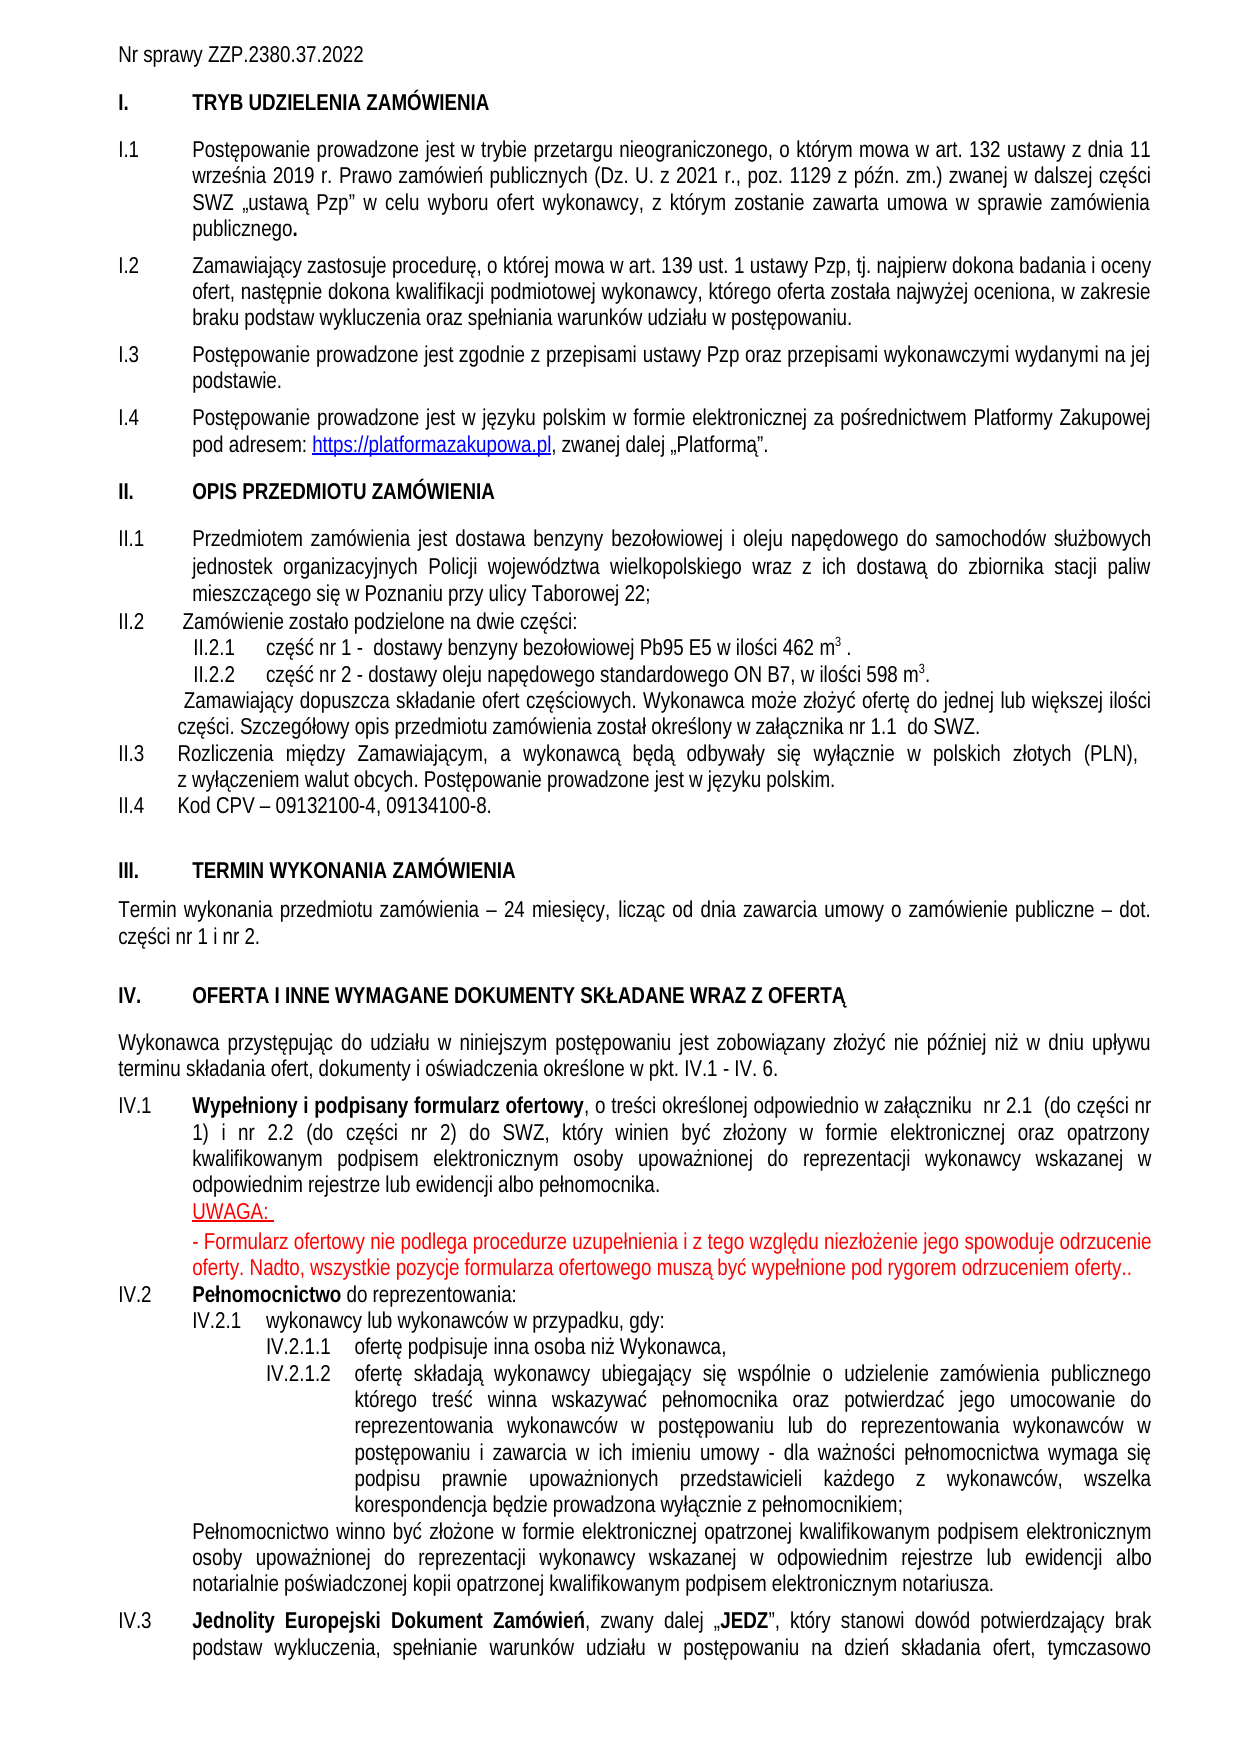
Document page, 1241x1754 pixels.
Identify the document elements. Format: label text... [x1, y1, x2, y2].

list część nr 2 - dostawy oleju napędowego standardowego ON B7, w ilości 598 m3. [193, 661, 1152, 687]
text Zamawiający dopuszcza składanie ofert częściowych. Wykonawca może złożyć ofertę do jednej lub większej ilości części. Szczegółowy opis przedmiotu zamówienia został określony w załącznika nr 1.1 do SWZ. [177, 687, 1152, 739]
text Termin wykonania przedmiotu zamówienia – 24 miesięcy, licząc od dnia zawarcia umowy o zamówienie publiczne – dot. części nr 1 i nr 2. [118, 896, 1152, 949]
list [118, 1607, 1152, 1660]
list ofertę składają wykonawcy ubiegający się wspólnie o udzielenie zamówienia publicznego którego treść winna wskazywać pełnomocnika oraz potwierdzać jego umocowanie do reprezentowania wykonawców w postępowaniu lub do reprezentowania wykonawców w postępowaniu i zawarcia w ich imieniu umowy - dla ważności pełnomocnictwa wymaga się podpisu prawnie upoważnionych przedstawicieli każdego z wykonawców, wszelka korespondencja będzie prowadzona wyłącznie z pełnomocnikiem; [266, 1359, 1152, 1518]
list OFERTA I INNE WYMAGANE DOKUMENTY SKŁADANE WRAZ Z OFERTĄ [118, 982, 1152, 1008]
list Zamawiający zastosuje procedurę, o której mowa w art. 139 ust. 1 ustawy Pzp, tj. najpierw dokona badania i oceny ofert, następnie dokona kwalifikacji podmiotowej wykonawcy, którego oferta została najwyżej oceniona, w zakresie braku podstaw wykluczenia oraz spełniania warunków udziału w postępowaniu. [118, 252, 1152, 331]
list Zamówienie zostało podzielone na dwie części: [118, 608, 1152, 634]
list Kod CPV – 09132100-4, 09134100-8. [118, 792, 1152, 819]
list część nr 1 - dostawy benzyny bezołowiowej Pb95 E5 w ilości 462 m3 . [193, 634, 1152, 661]
list Postępowanie prowadzone jest w języku polskim w formie elektronicznej za pośrednictwem Platformy Zakupowej pod adresem: https://platformazakupowa.pl, zwanej dalej „Platformą”. [118, 404, 1152, 457]
list Wypełniony i podpisany formularz ofertowy, o treści określonej odpowiednio w załączniku nr 2.1 (do części nr 1) i nr 2.2 (do części nr 2) do SWZ, który winien być złożony w formie elektronicznej oraz opatrzony kwalifikowanym podpisem elektronicznym osoby upoważnionej do reprezentacji wykonawcy wskazanej w odpowiednim rejestrze lub ewidencji albo pełnomocnika. [118, 1092, 1152, 1198]
list ofertę podpisuje inna osoba niż Wykonawca, [266, 1333, 1152, 1359]
text - Formularz ofertowy nie podlega procedurze uzupełnienia i z tego względu niezłożenie jego spowoduje odrzucenie oferty. Nadto, wszystkie pozycje formularza ofertowego muszą być wypełnione pod rygorem odrzuceniem oferty.. [192, 1228, 1152, 1281]
list TRYB UDZIELENIA ZAMÓWIENIA [118, 89, 1152, 115]
list Postępowanie prowadzone jest zgodnie z przepisami ustawy Pzp oraz przepisami wykonawczymi wydanymi na jej podstawie. [118, 341, 1152, 394]
list OPIS PRZEDMIOTU ZAMÓWIENIA [118, 478, 1152, 504]
list Rozliczenia między Zamawiającym, a wykonawcą będą odbywały się wyłącznie w polskich złotych (PLN), z wyłączeniem walut obcych. Postępowanie prowadzone jest w języku polskim. [118, 739, 1152, 792]
list TERMIN WYKONANIA ZAMÓWIENIA [118, 857, 1152, 884]
list Pełnomocnictwo do reprezentowania: [118, 1281, 1152, 1307]
list wykonawcy lub wykonawców w przypadku, gdy: [192, 1307, 1152, 1333]
list Przedmiotem zamówienia jest dostawa benzyny bezołowiowej i oleju napędowego do samochodów służbowych jednostek organizacyjnych Policji województwa wielkopolskiego wraz z ich dostawą do zbiornika stacji paliw mieszczącego się w Poznaniu przy ulicy Taborowej 22; [118, 525, 1152, 607]
text UWAGA: [162, 1198, 1152, 1224]
list Postępowanie prowadzone jest w trybie przetargu nieograniczonego, o którym mowa w art. 132 ustawy z dnia 11 września 2019 r. Prawo zamówień publicznych (Dz. U. z 2021 r., poz. 1129 z późn. zm.) zwanej w dalszej części SWZ „ustawą Pzp” w celu wyboru ofert wykonawcy, z którym zostanie zawarta umowa w sprawie zamówienia publicznego. [118, 136, 1152, 241]
text Wykonawca przystępując do udziału w niniejszym postępowaniu jest zobowiązany złożyć nie później niż w dniu upływu terminu składania ofert, dokumenty i oświadczenia określone w pkt. IV.1 - IV. 6. [118, 1029, 1152, 1082]
text Pełnomocnictwo winno być złożone w formie elektronicznej opatrzonej kwalifikowanym podpisem elektronicznym osoby upoważnionej do reprezentacji wykonawcy wskazanej w odpowiednim rejestrze lub ewidencji albo notarialnie poświadczonej kopii opatrzonej kwalifikowanym podpisem elektronicznym notariusza. [192, 1518, 1152, 1597]
